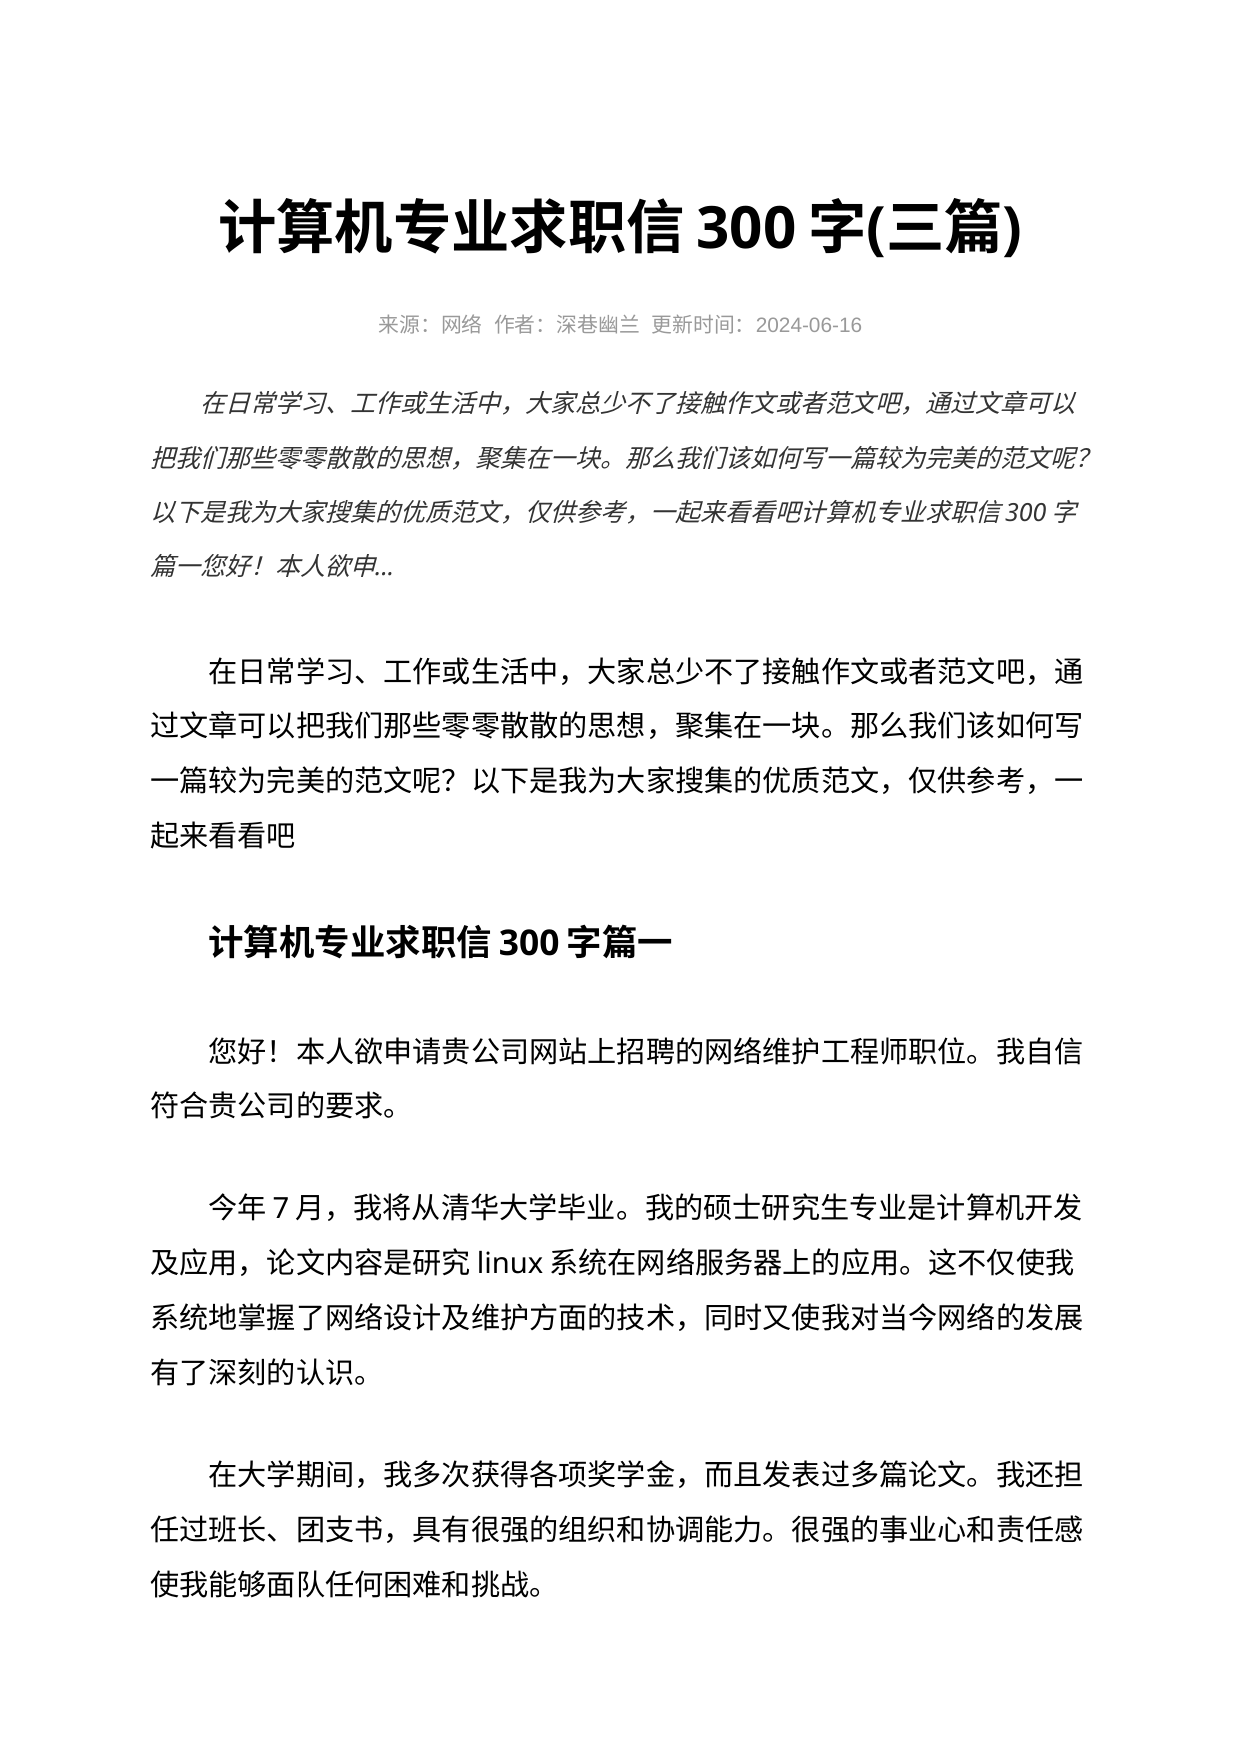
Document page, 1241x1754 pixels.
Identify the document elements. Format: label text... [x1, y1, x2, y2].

text 在日常学习、工作或生活中，大家总少不了接触作文或者范文吧，通过文章可以把我们那些零零散散的思想，聚集在一块。那么我们该如何写一篇较为完美的范文呢？以下是我为大家搜集的优质范文，仅供参考，一起来看看吧 [150, 648, 1090, 855]
text 今年7月，我将从清华大学毕业。我的硕士研究生专业是计算机开发及应用，论文内容是研究linux系统在网络服务器上的应用。这不仅使我系统地掌握了网络设计及维护方面的技术，同时又使我对当今网络的发展有了深刻的认识。 [150, 1185, 1090, 1392]
text 在日常学习、工作或生活中，大家总少不了接触作文或者范文吧，通过文章可以把我们那些零零散散的思想，聚集在一块。那么我们该如何写一篇较为完美的范文呢？以下是我为大家搜集的优质范文，仅供参考，一起来看看吧计算机专业求职信300字篇一您好！本人欲申... [150, 384, 1090, 583]
text 计算机专业求职信300字篇一 [150, 914, 1090, 966]
text 来源：网络 作者：深巷幽兰 更新时间：2024-06-16 [150, 313, 1090, 337]
text 在大学期间，我多次获得各项奖学金，而且发表过多篇论文。我还担任过班长、团支书，具有很强的组织和协调能力。很强的事业心和责任感使我能够面队任何困难和挑战。 [150, 1451, 1090, 1603]
text 您好！本人欲申请贵公司网站上招聘的网络维护工程师职位。我自信符合贵公司的要求。 [150, 1028, 1090, 1125]
subtitle 计算机专业求职信300字(三篇) [150, 181, 1090, 266]
